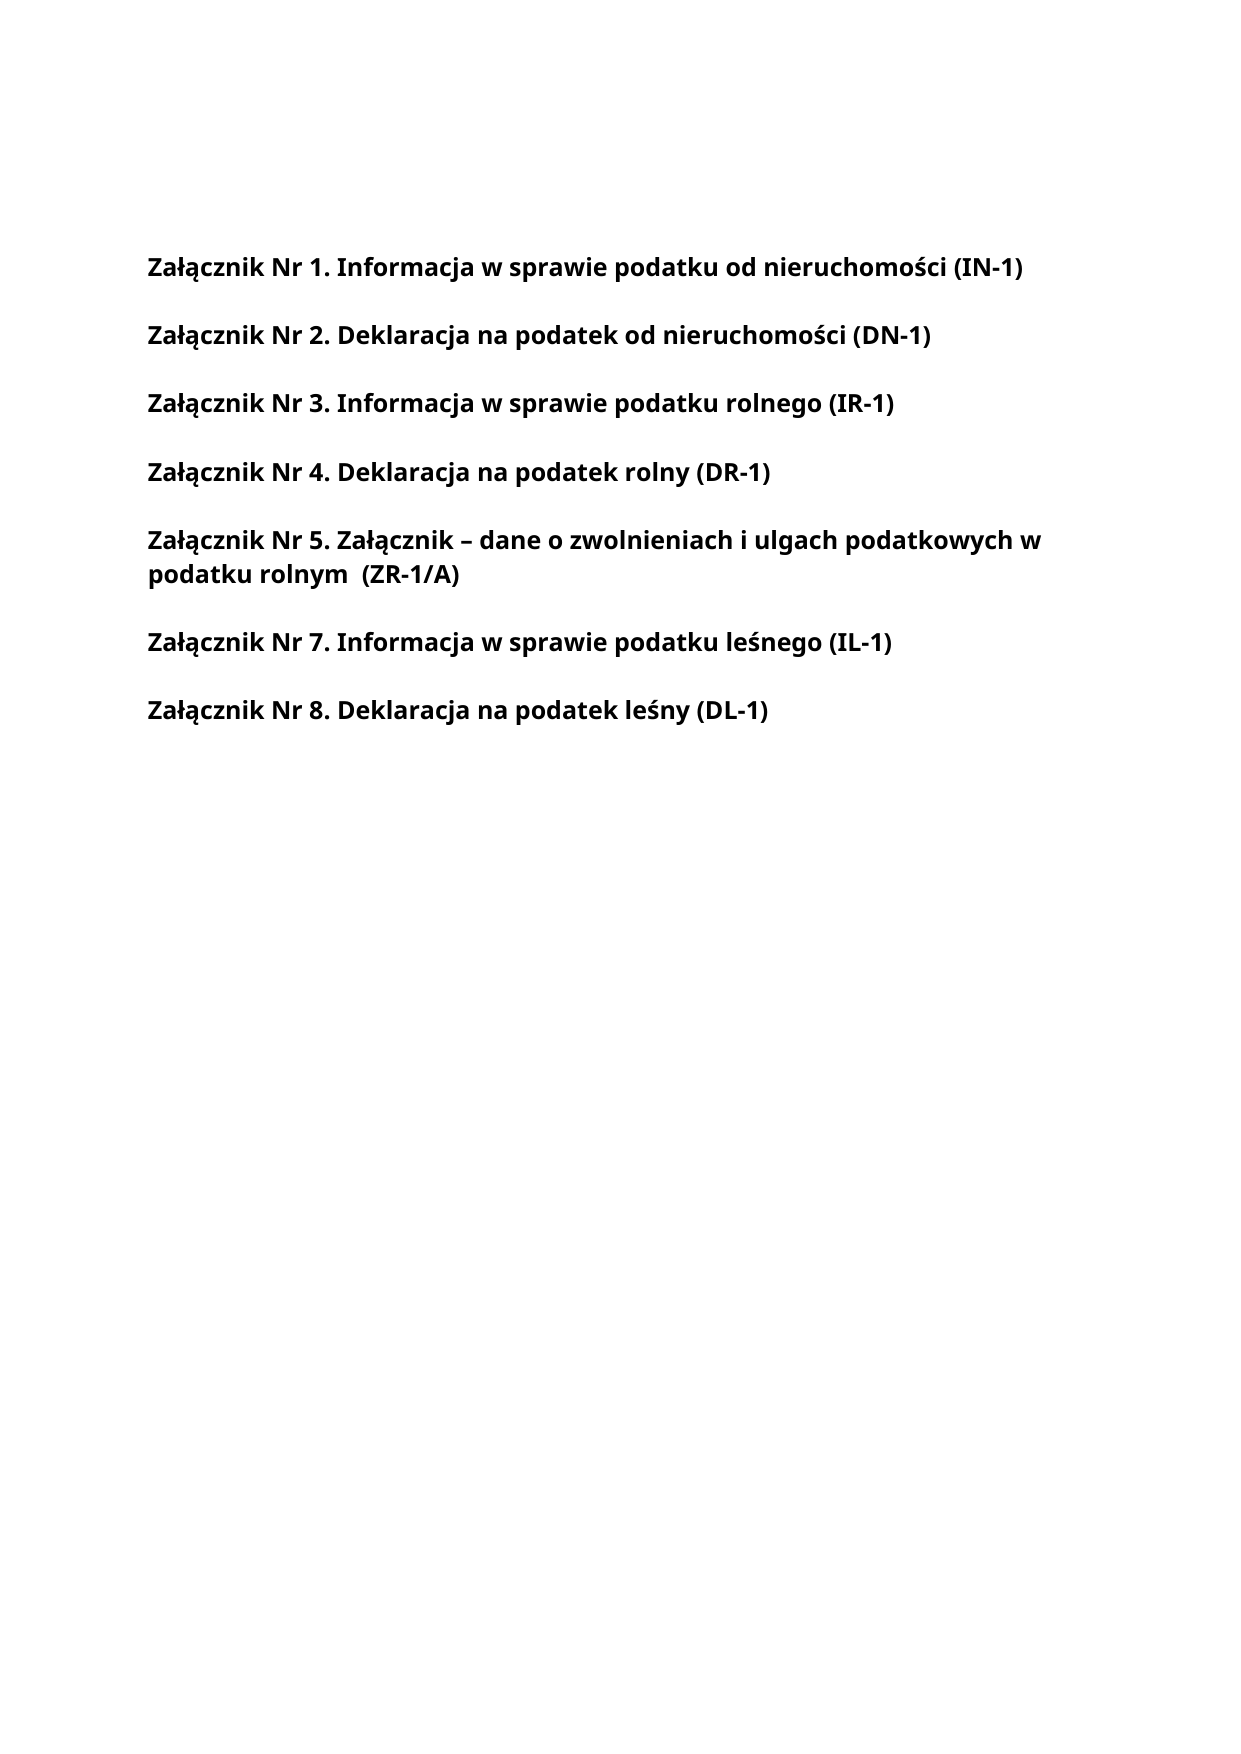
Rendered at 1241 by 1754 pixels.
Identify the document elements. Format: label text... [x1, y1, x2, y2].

text Załącznik Nr 8. Deklaracja na podatek leśny (DL-1) [148, 693, 1093, 727]
text Załącznik Nr 7. Informacja w sprawie podatku leśnego (IL-1) [148, 624, 1093, 658]
text Załącznik Nr 4. Deklaracja na podatek rolny (DR-1) [148, 454, 1093, 488]
text Załącznik Nr 1. Informacja w sprawie podatku od nieruchomości (IN-1) [148, 250, 1093, 284]
text Załącznik Nr 3. Informacja w sprawie podatku rolnego (IR-1) [148, 386, 1093, 420]
text Załącznik Nr 2. Deklaracja na podatek od nieruchomości (DN-1) [148, 318, 1093, 352]
text Załącznik Nr 5. Załącznik – dane o zwolnieniach i ulgach podatkowych w podatku rolnym (ZR-1/A) [148, 522, 1093, 590]
